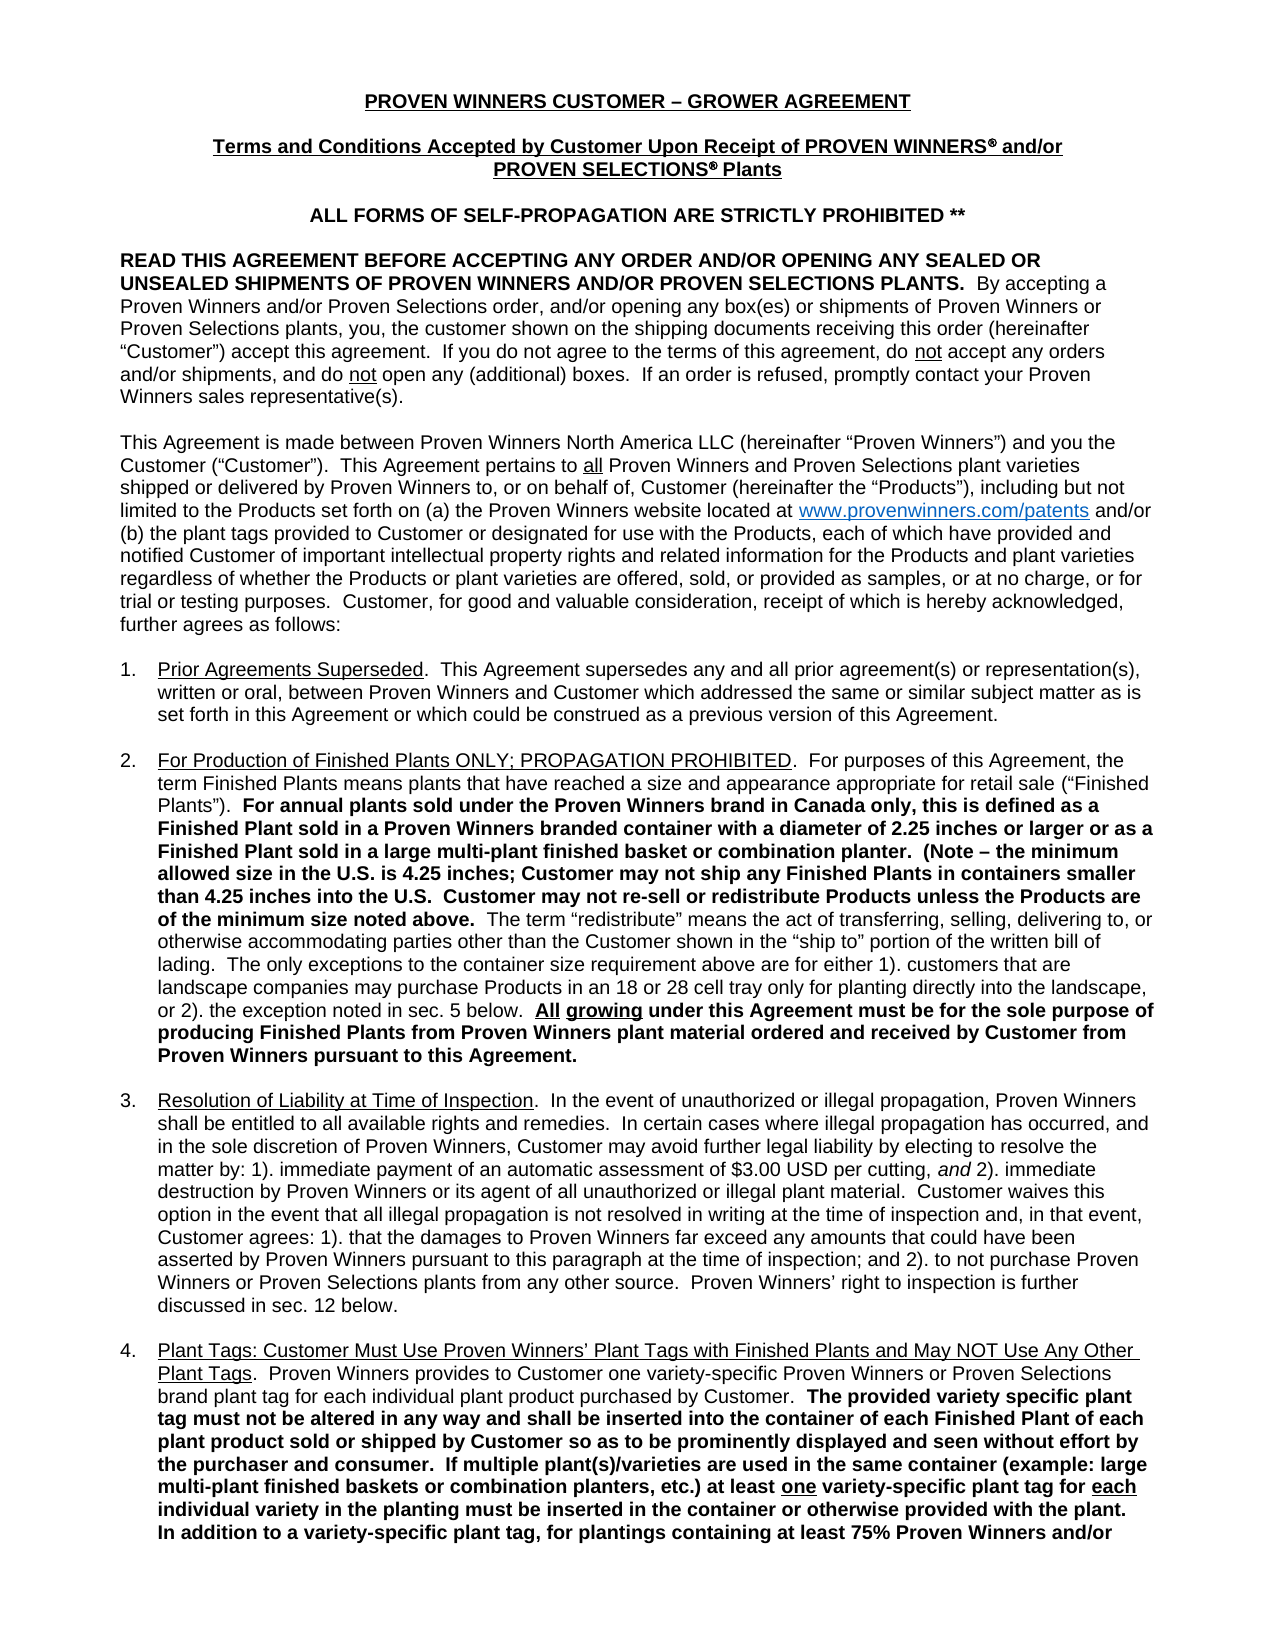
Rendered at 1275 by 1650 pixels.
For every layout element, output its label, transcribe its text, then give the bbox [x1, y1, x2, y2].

text Terms and Conditions Accepted by Customer Upon Receipt of PROVEN WINNERS and/or [120, 135, 1155, 158]
text READ THIS AGREEMENT BEFORE ACCEPTING ANY ORDER /OR OPENING ANY SEALED OR UNSEALED SHIPMENTS OF PROVEN WINNERS /OR PROVEN SELECTIONS PLANTS. By accepting a Proven Winners and/or Proven Selections order, and/or opening any box(es) or shipments of Proven Winners or Proven Selections plants, you, the customer shown on the shipping documents receiving this order (hereinafter “Customer”) accept this agreement. If you do not agree to the terms of this agreement, do not accept any orders and/or shipments, and do not open any (additional) boxes. If an order is refused, promptly contact your Proven Winners sales representative(s). [120, 249, 1155, 408]
text PROVEN WINNERS CUSTOMER – GROWER AGREEMENT [120, 90, 1155, 113]
list Prior Agreements Superseded. This Agreement supersedes any and all prior agreement(s) or representation(s), written or oral, between Proven Winners and Customer which addressed the same or similar subject matter as is set forth in this Agreement or which could be construed as a previous version of this Agreement. [120, 658, 1155, 726]
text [120, 1339, 1155, 1543]
text 3. Resolution of Liability at Time of Inspection. In the event of unauthorized or illegal propagation, Proven Winners shall be entitled to all available rights and remedies. In certain cases where illegal propagation has occurred, and in the sole discretion of Proven Winners, Customer may avoid further legal liability by electing to resolve the matter by: 1). immediate payment of an automatic assessment of $3.00 USD per cutting, and 2). immediate destruction by Proven Winners or its agent of all unauthorized or illegal plant material. Customer waives this option in the event that all illegal propagation is not resolved in writing at the time of inspection and, in that event, Customer agrees: 1). that the damages to Proven Winners far exceed any amounts that could have been asserted by Proven Winners pursuant to this paragraph at the time of inspection; and 2). to not purchase Proven Winners or Proven Selections plants from any other source. Proven Winners’ right to inspection is further discussed in sec. 12 below. [120, 1089, 1155, 1316]
text This Agreement is made between Proven Winners North America LLC (hereinafter “Proven Winners”) and you the Customer (“Customer”). This Agreement pertains to all Proven Winners and Proven Selections plant varieties shipped or delivered by Proven Winners to, or on behalf of, Customer (hereinafter the “Products”), including but not limited to the Products set forth on (a) the Proven Winners website located at www.provenwinners.com/patents and/or (b) the plant tags provided to Customer or designated for use with the Products, each of which have provided and notified Customer of important intellectual property rights and related information for the Products and plant varieties regardless of whether the Products or plant varieties are offered, sold, or provided as samples, or at no charge, or for trial or testing purposes. Customer, for good and valuable consideration, receipt of which is hereby acknowledged, further agrees as follows: [120, 431, 1155, 635]
text PROVEN SELECTIONS Plants [120, 158, 1155, 181]
text ALL FORMS OF SELF-PROPAGATION STRICTLY PROHIBITED ** [120, 204, 1155, 226]
text 2. For Production of Finished Plants ONLY; PROPAGATION PROHIBITED. For purposes of this Agreement, the term Finished Plants means plants that have reached a size and appearance appropriate for retail sale (“Finished Plants”). For annual plants sold under the Proven Winners brand in Canada only, this is defined as a Finished Plant sold in a Proven Winners branded container with a diameter of 2.25 inches or larger or as a Finished Plant sold in a large multi-plant finished basket or combination planter. (Note – the minimum allowed size in the U.S. is 4.25 inches; Customer may not ship any Finished Plants in containers smaller than 4.25 inches into the U.S. Customer may not re-sell or redistribute Products unless the Products are of the minimum size noted above. The term “redistribute” means the act of transferring, selling, delivering to, or otherwise accommodating parties other than the Customer shown in the “ship to” portion of the written bill of lading. The only exceptions to the container size requirement above are for either 1). customers that are landscape companies may purchase Products in an 18 or 28 cell tray only for planting directly into the landscape, or 2). the exception noted in sec. 5 below. All growing under this Agreement must be for the sole purpose of producing Finished Plants from Proven Winners plant material ordered and received by Customer from Proven Winners pursuant to this Agreement. [120, 749, 1155, 1067]
